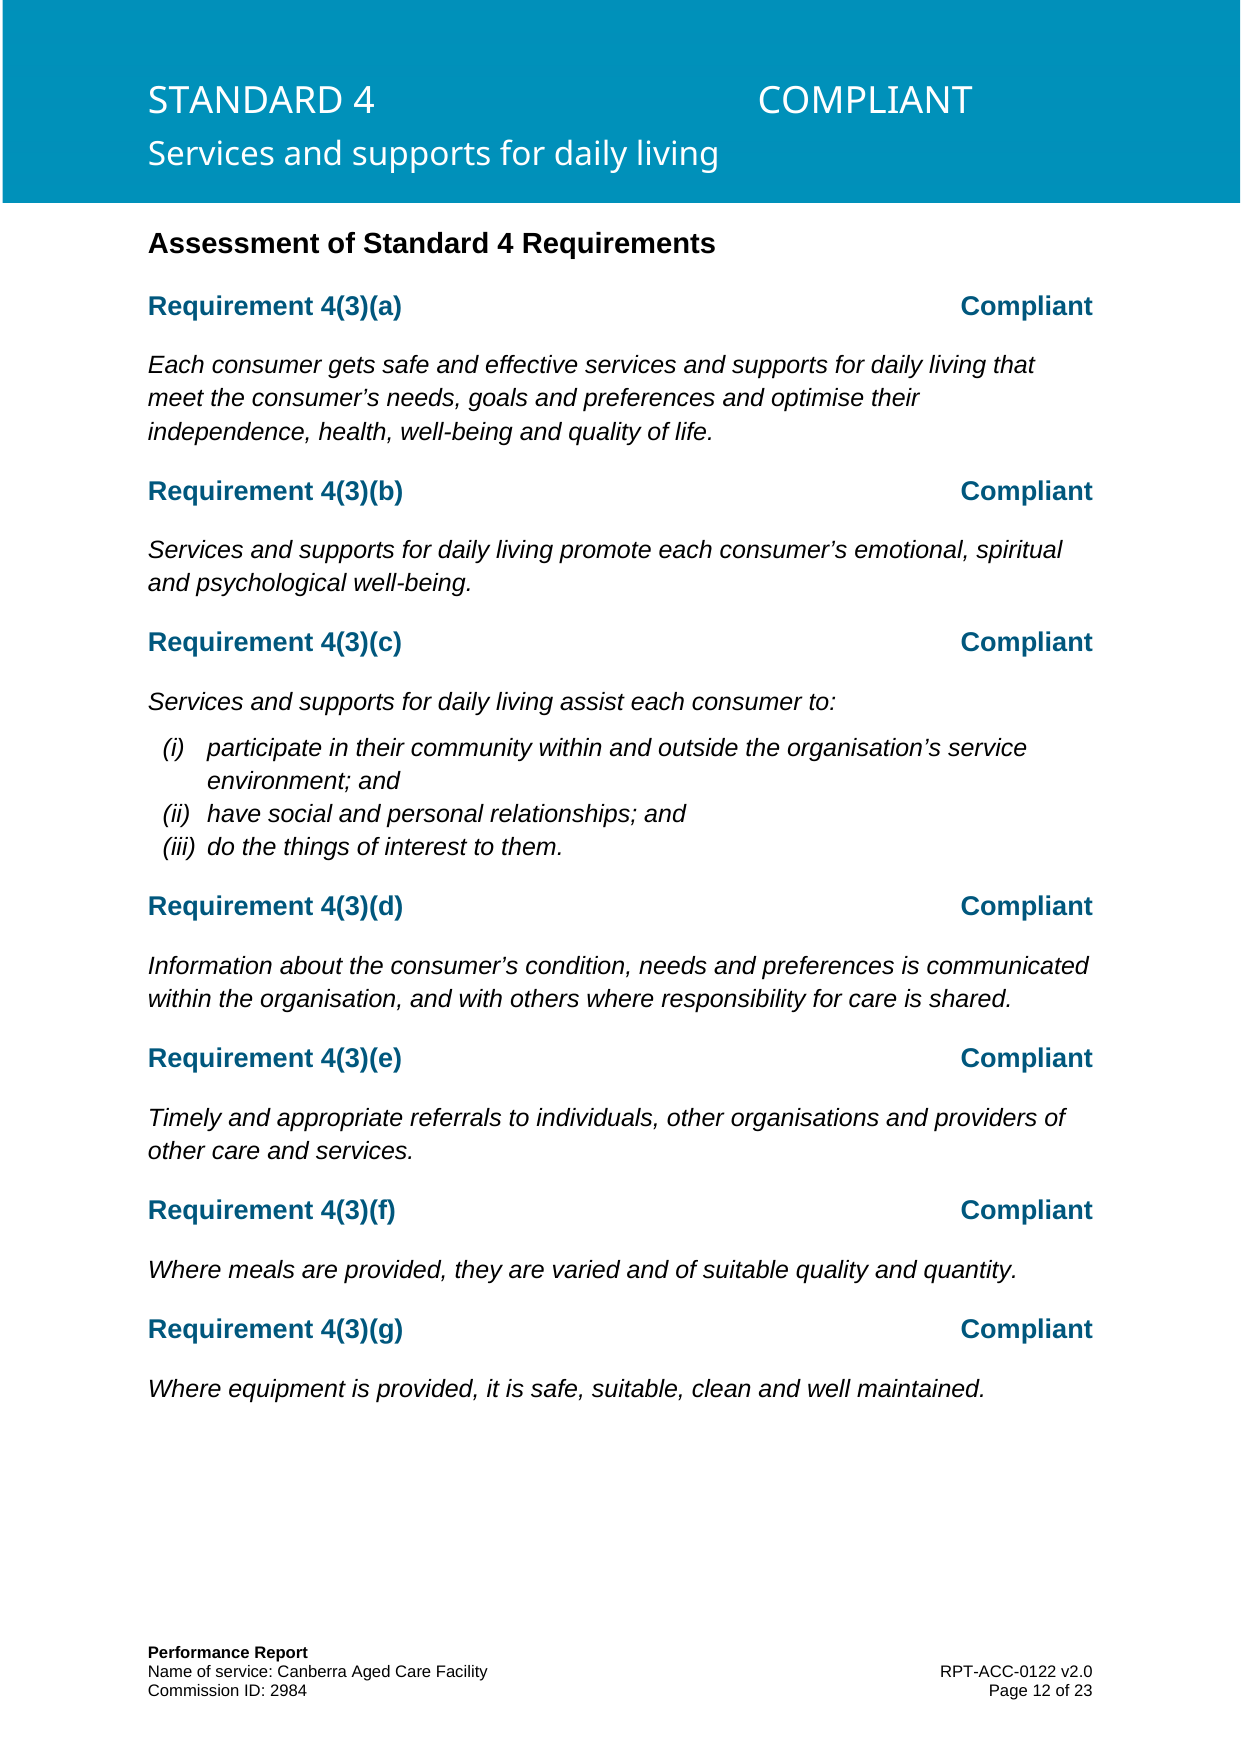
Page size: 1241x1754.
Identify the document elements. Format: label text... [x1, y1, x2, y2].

subtitle Requirement 4(3)(e) Compliant [148, 1042, 1092, 1073]
subtitle Requirement 4(3)(g) Compliant [148, 1313, 1092, 1344]
subtitle Requirement 4(3)(d) Compliant [148, 890, 1092, 921]
text Each consumer gets safe and effective services and supports for daily living that meet the consumer’s needs, goals and preferences and optimise their independence, health, well-being and quality of life. [148, 350, 1092, 445]
list have social and personal relationships; and [162, 799, 1092, 828]
subtitle Requirement 4(3)(f) Compliant [148, 1194, 1092, 1225]
subtitle Assessment of Standard 4 Requirements [148, 226, 1092, 259]
text Timely and appropriate referrals to individuals, other organisations and providers of other care and services. [148, 1103, 1092, 1165]
subtitle Requirement 4(3)(a) Compliant [148, 289, 1092, 321]
text Information about the consumer’s condition, needs and preferences is communicated within the organisation, and with others where responsibility for care is shared. [148, 951, 1092, 1013]
list participate in their community within and outside the organisation’s service environment; and [162, 733, 1092, 795]
text Services and supports for daily living assist each consumer to: [148, 687, 1092, 716]
list do the things of interest to them. [162, 832, 1092, 861]
subtitle Requirement 4(3)(b) Compliant [148, 474, 1092, 506]
text Where meals are provided, they are varied and of suitable quality and quantity. [148, 1255, 1092, 1284]
text Services and supports for daily living promote each consumer’s emotional, spiritual and psychological well-being. [148, 535, 1092, 597]
text Where equipment is provided, it is safe, suitable, clean and well maintained. [148, 1374, 1092, 1403]
subtitle Requirement 4(3)(c) Compliant [148, 626, 1092, 658]
